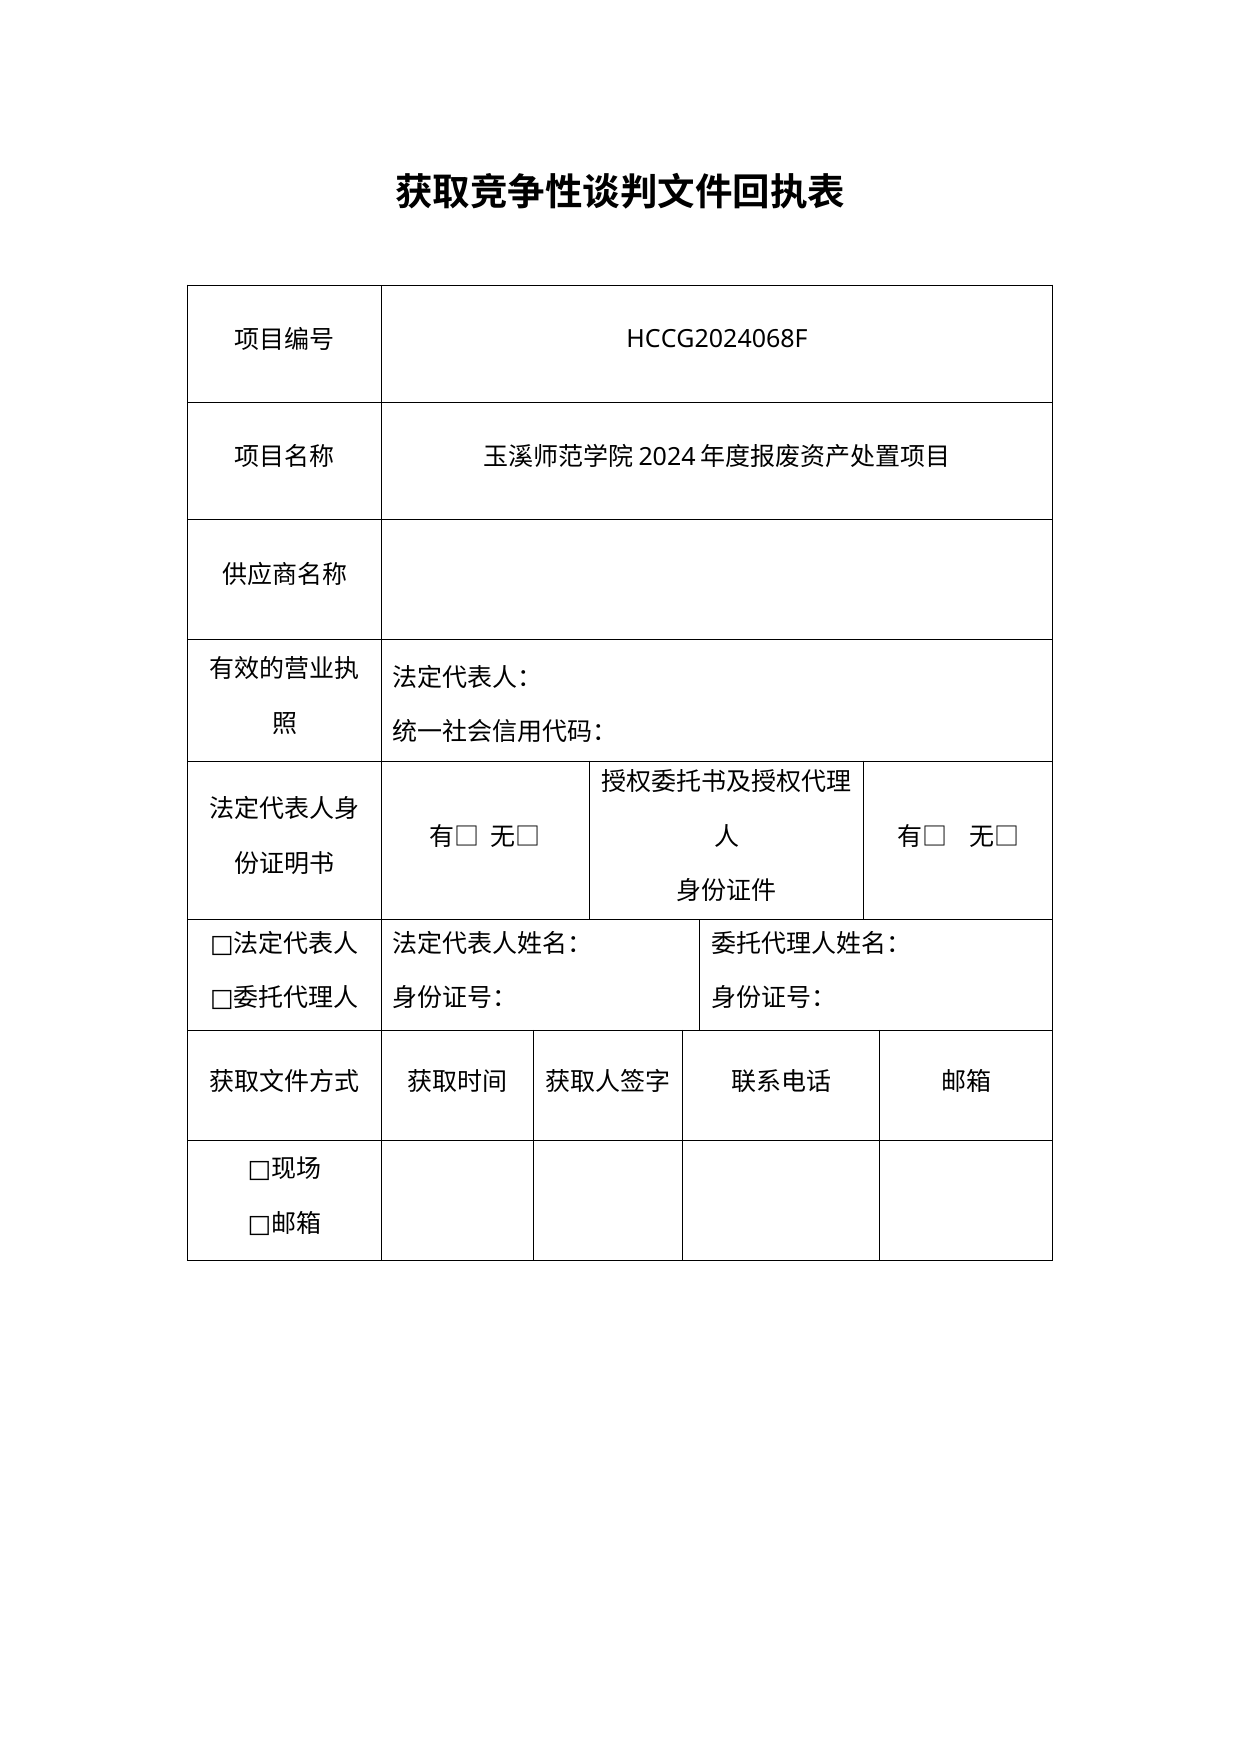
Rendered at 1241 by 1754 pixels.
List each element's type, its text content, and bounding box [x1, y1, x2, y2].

table_cell 项目名称 [188, 403, 381, 519]
table_cell □法定代表人 □委托代理人 [188, 920, 381, 1030]
table_cell 联系电话 [683, 1031, 879, 1140]
table_header HCCG2024068F [382, 286, 1052, 402]
table_cell 有□ 无□ [864, 762, 1052, 919]
table_cell 邮箱 [880, 1031, 1052, 1140]
table_cell 法定代表人身份证明书 [188, 762, 381, 919]
table_cell 委托代理人姓名： 身份证号： [700, 920, 1052, 1030]
table_cell 有□ 无□ [382, 762, 589, 919]
table_cell [683, 1141, 879, 1260]
table_cell [880, 1141, 1052, 1260]
table_cell 法定代表人： 统一社会信用代码： [382, 640, 1052, 761]
table_cell 法定代表人姓名： 身份证号： [382, 920, 699, 1030]
table_cell 获取人签字 [534, 1031, 682, 1140]
table_header 项目编号 [188, 286, 381, 402]
table_cell [534, 1141, 682, 1260]
table_cell 供应商名称 [188, 520, 381, 639]
table_cell □现场 □邮箱 [188, 1141, 381, 1260]
table_cell 玉溪师范学院2024年度报废资产处置项目 [382, 403, 1052, 519]
table_cell 获取文件方式 [188, 1031, 381, 1140]
table_cell [382, 1141, 533, 1260]
text 获取竞争性谈判文件回执表 [187, 162, 1053, 216]
table_cell 有效的营业执照 [188, 640, 381, 761]
table_cell 获取时间 [382, 1031, 533, 1140]
table_cell [382, 520, 1052, 639]
table_cell 授权委托书及授权代理人 身份证件 [590, 762, 863, 919]
